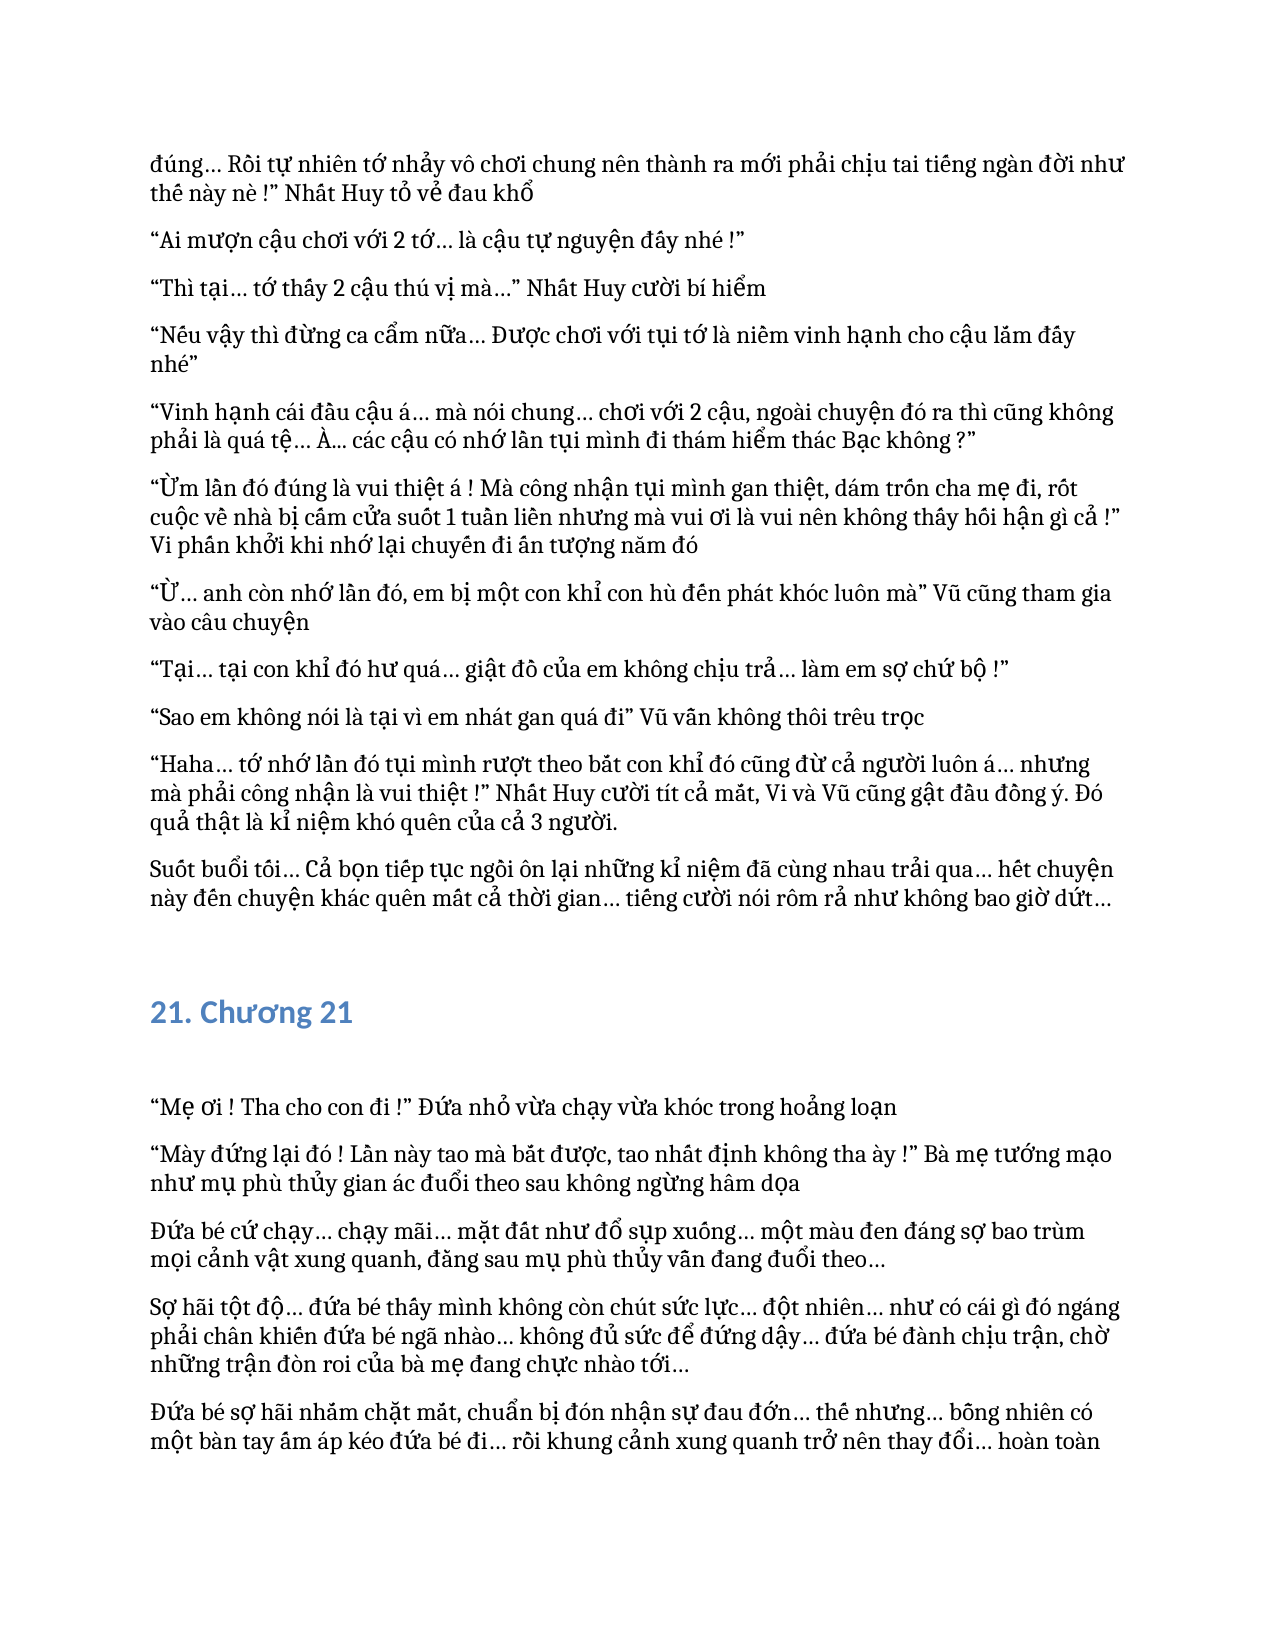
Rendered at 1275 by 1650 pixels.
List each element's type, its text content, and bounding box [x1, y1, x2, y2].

text “Sao em không nói là tại vì em nhát gan quá đi” Vũ vẫn không thôi trêu trọc [150, 702, 1125, 731]
text “Ai mượn cậu chơi với 2 tớ… là cậu tự nguyện đấy nhé !” [150, 226, 1125, 255]
text “Mẹ ơi ! Tha cho con đi !” Đứa nhỏ vừa chạy vừa khóc trong hoảng loạn [150, 1035, 1125, 1122]
text Sợ hãi tột độ… đứa bé thấy mình không còn chút sức lực… đột nhiên… như có cái gì đó ngáng phải chân khiến đứa bé ngã nhào… không đủ sức để đứng dậy… đứa bé đành chịu trận, chờ những trận đòn roi của bà mẹ đang chực nhào tới… [150, 1293, 1125, 1379]
text “Mày đứng lại đó ! Lần này tao mà bắt được, tao nhất định không tha ày !” Bà mẹ tướng mạo như mụ phù thủy gian ác đuổi theo sau không ngừng hâm dọa [150, 1140, 1125, 1198]
text “Nếu vậy thì đừng ca cẩm nữa… Được chơi với tụi tớ là niềm vinh hạnh cho cậu lắm đấy nhé” [150, 321, 1125, 379]
text “Tại… tại con khỉ đó hư quá… giật đồ của em không chịu trả… làm em sợ chứ bộ !” [150, 655, 1125, 684]
text “Thì tại… tớ thấy 2 cậu thú vị mà…” Nhất Huy cười bí hiểm [150, 274, 1125, 302]
text “Ừ… anh còn nhớ lần đó, em bị một con khỉ con hù đến phát khóc luôn mà” Vũ cũng tham gia vào câu chuyện [150, 579, 1125, 636]
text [150, 150, 1125, 207]
subtitle 21. Chương 21 [150, 991, 1125, 1032]
text “Ừm lần đó đúng là vui thiệt á ! Mà công nhận tụi mình gan thiệt, dám trốn cha mẹ đi, rốt cuộc về nhà bị cấm cửa suốt 1 tuần liền nhưng mà vui ơi là vui nên không thấy hối hận gì cả !” Vi phấn khởi khi nhớ lại chuyến đi ấn tượng năm đó [150, 474, 1125, 560]
text “Vinh hạnh cái đầu cậu á… mà nói chung… chơi với 2 cậu, ngoài chuyện đó ra thì cũng không phải là quá tệ… À... các cậu có nhớ lần tụi mình đi thám hiểm thác Bạc không ?” [150, 397, 1125, 455]
text Đứa bé cứ chạy… chạy mãi… mặt đất như đổ sụp xuống… một màu đen đáng sợ bao trùm mọi cảnh vật xung quanh, đằng sau mụ phù thủy vẫn đang đuổi theo… [150, 1217, 1125, 1274]
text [150, 1398, 1125, 1455]
text Suốt buổi tối… Cả bọn tiếp tục ngồi ôn lại những kỉ niệm đã cùng nhau trải qua… hết chuyện này đến chuyện khác quên mất cả thời gian… tiếng cười nói rôm rả như không bao giờ dứt… [150, 855, 1125, 970]
text “Haha… tớ nhớ lần đó tụi mình rượt theo bắt con khỉ đó cũng đừ cả người luôn á… nhưng mà phải công nhận là vui thiệt !” Nhất Huy cười tít cả mắt, Vi và Vũ cũng gật đầu đồng ý. Đó quả thật là kỉ niệm khó quên của cả 3 người. [150, 750, 1125, 836]
